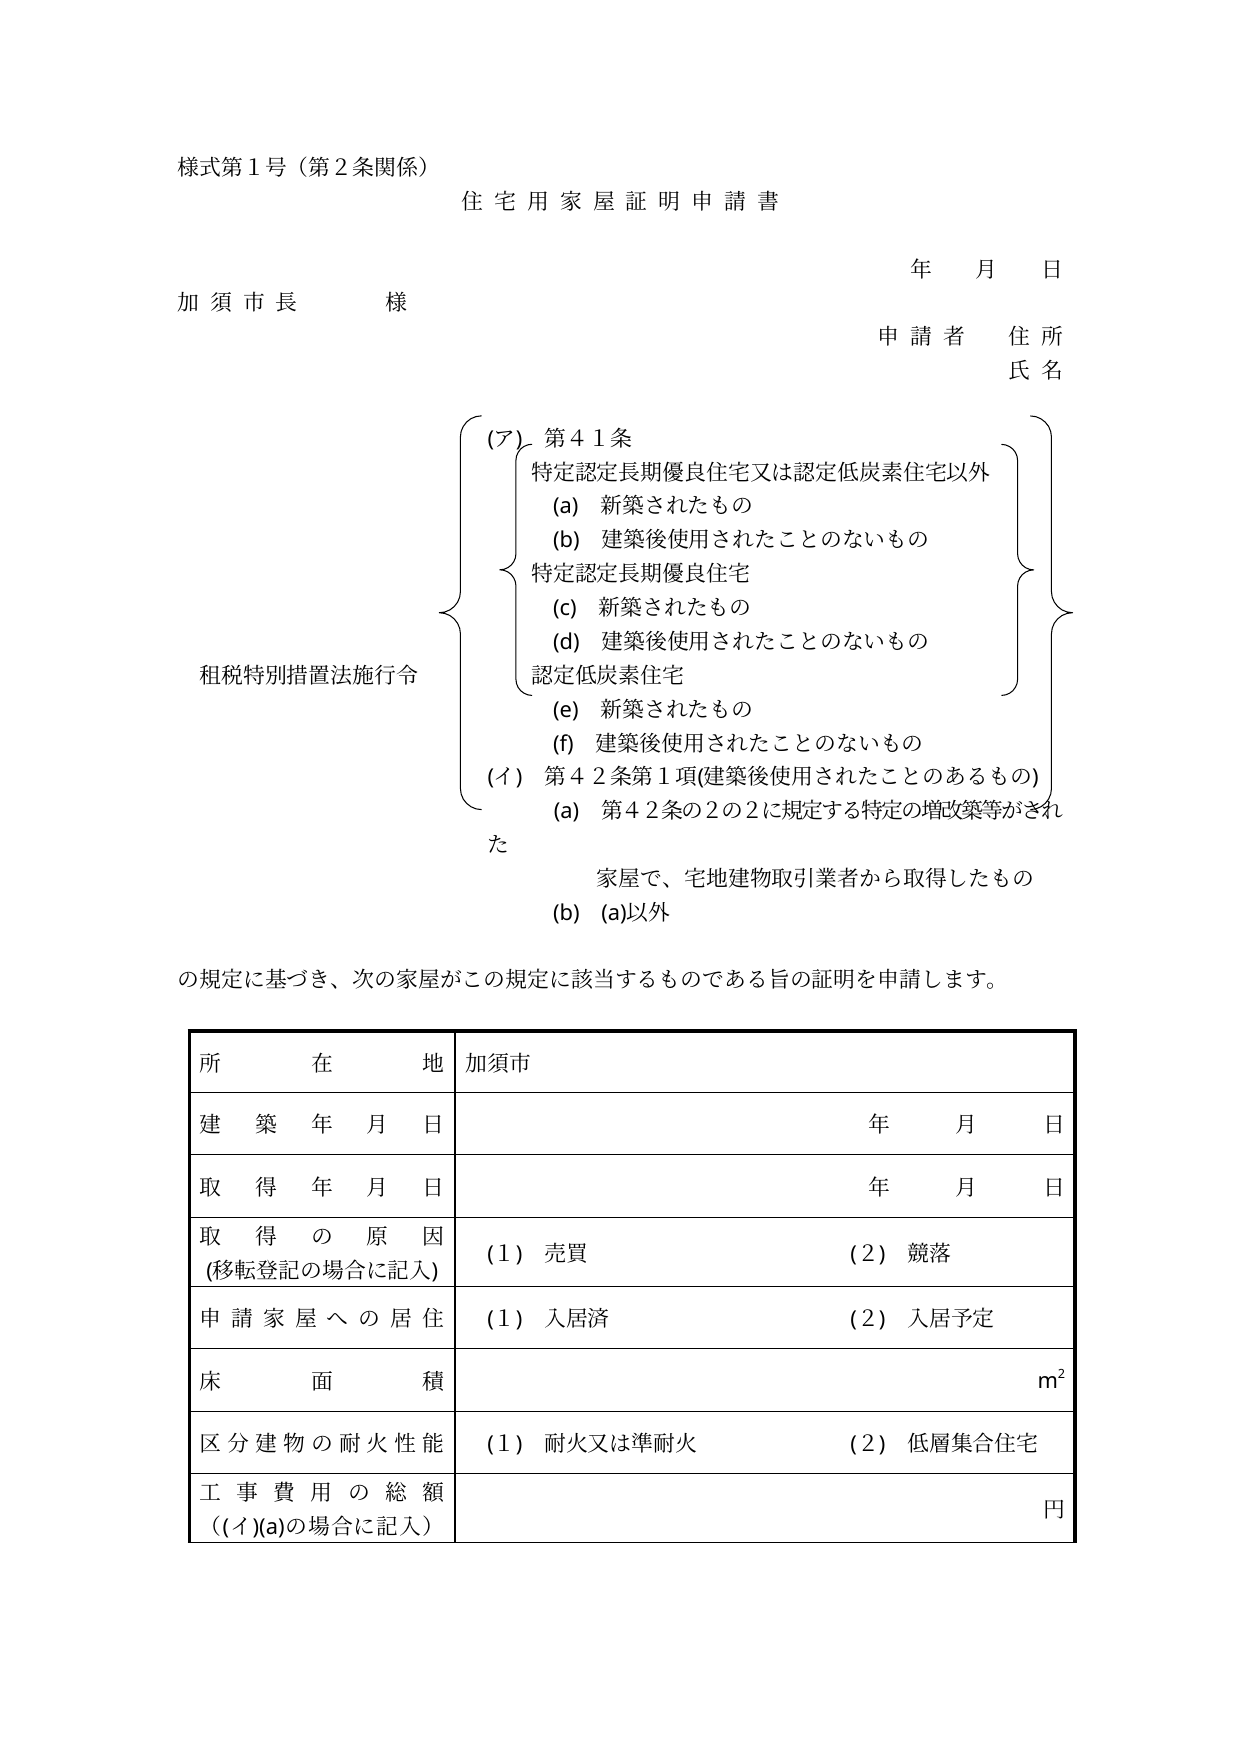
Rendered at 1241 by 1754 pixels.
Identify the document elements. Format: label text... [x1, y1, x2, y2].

table_header (ア) 第４１条 特定認定長期優良住宅又は認定低炭素住宅以外 (a) 新築されたもの (b) 建築後使用されたことのないもの 特定認定長期優良住宅 (c) 新築されたもの (d) 建築後使用されたことのないもの 認定低炭素住宅 (e) 新築されたもの (f) 建築後使用されたことのないもの (イ) 第４２条第１項(建築後使用されたことのあるもの) (a) 第４２条の２の２に規定する特定の増改築等がされた 家屋で、宅地建物取引業者から取得したもの (b) (a)以外 [487, 420, 1065, 928]
text 氏名 [177, 352, 1063, 386]
table_cell (１) 入居済 (２) 入居予定 [456, 1287, 1073, 1348]
table_cell 区分建物の耐火性能 [191, 1412, 454, 1473]
table_header 租税特別措置法施行令 [177, 420, 487, 928]
table_cell (１) 売買 (２) 競落 [456, 1218, 1073, 1286]
text 住宅用家屋証明申請書 [177, 183, 1063, 217]
table_cell 取得の原因 (移転登記の場合に記入) [191, 1218, 454, 1286]
table_header 加須市 [456, 1033, 1073, 1092]
text 様式第１号（第２条関係） [177, 149, 1063, 183]
table_cell 工事費用の総額 （(イ)(a)の場合に記入） [191, 1474, 454, 1542]
table_cell 申請家屋への居住 [191, 1287, 454, 1348]
text の規定に基づき、次の家屋がこの規定に該当するものである旨の証明を申請します。 [177, 962, 1063, 995]
text 年 月 日 [177, 251, 1063, 284]
table_cell 取得年月日 [191, 1155, 454, 1217]
text 申請者 住所 [177, 318, 1063, 352]
table_cell (１) 耐火又は準耐火 (２) 低層集合住宅 [456, 1412, 1073, 1473]
table_cell 年 月 日 [456, 1093, 1073, 1154]
table_cell 年 月 日 [456, 1155, 1073, 1217]
table_cell m2 [456, 1349, 1073, 1411]
table_cell 床面積 [191, 1349, 454, 1411]
table_cell 建築年月日 [191, 1093, 454, 1154]
table_cell 円 [456, 1474, 1073, 1542]
table_header 所在地 [191, 1033, 454, 1092]
text 加須市長 様 [177, 284, 1063, 318]
